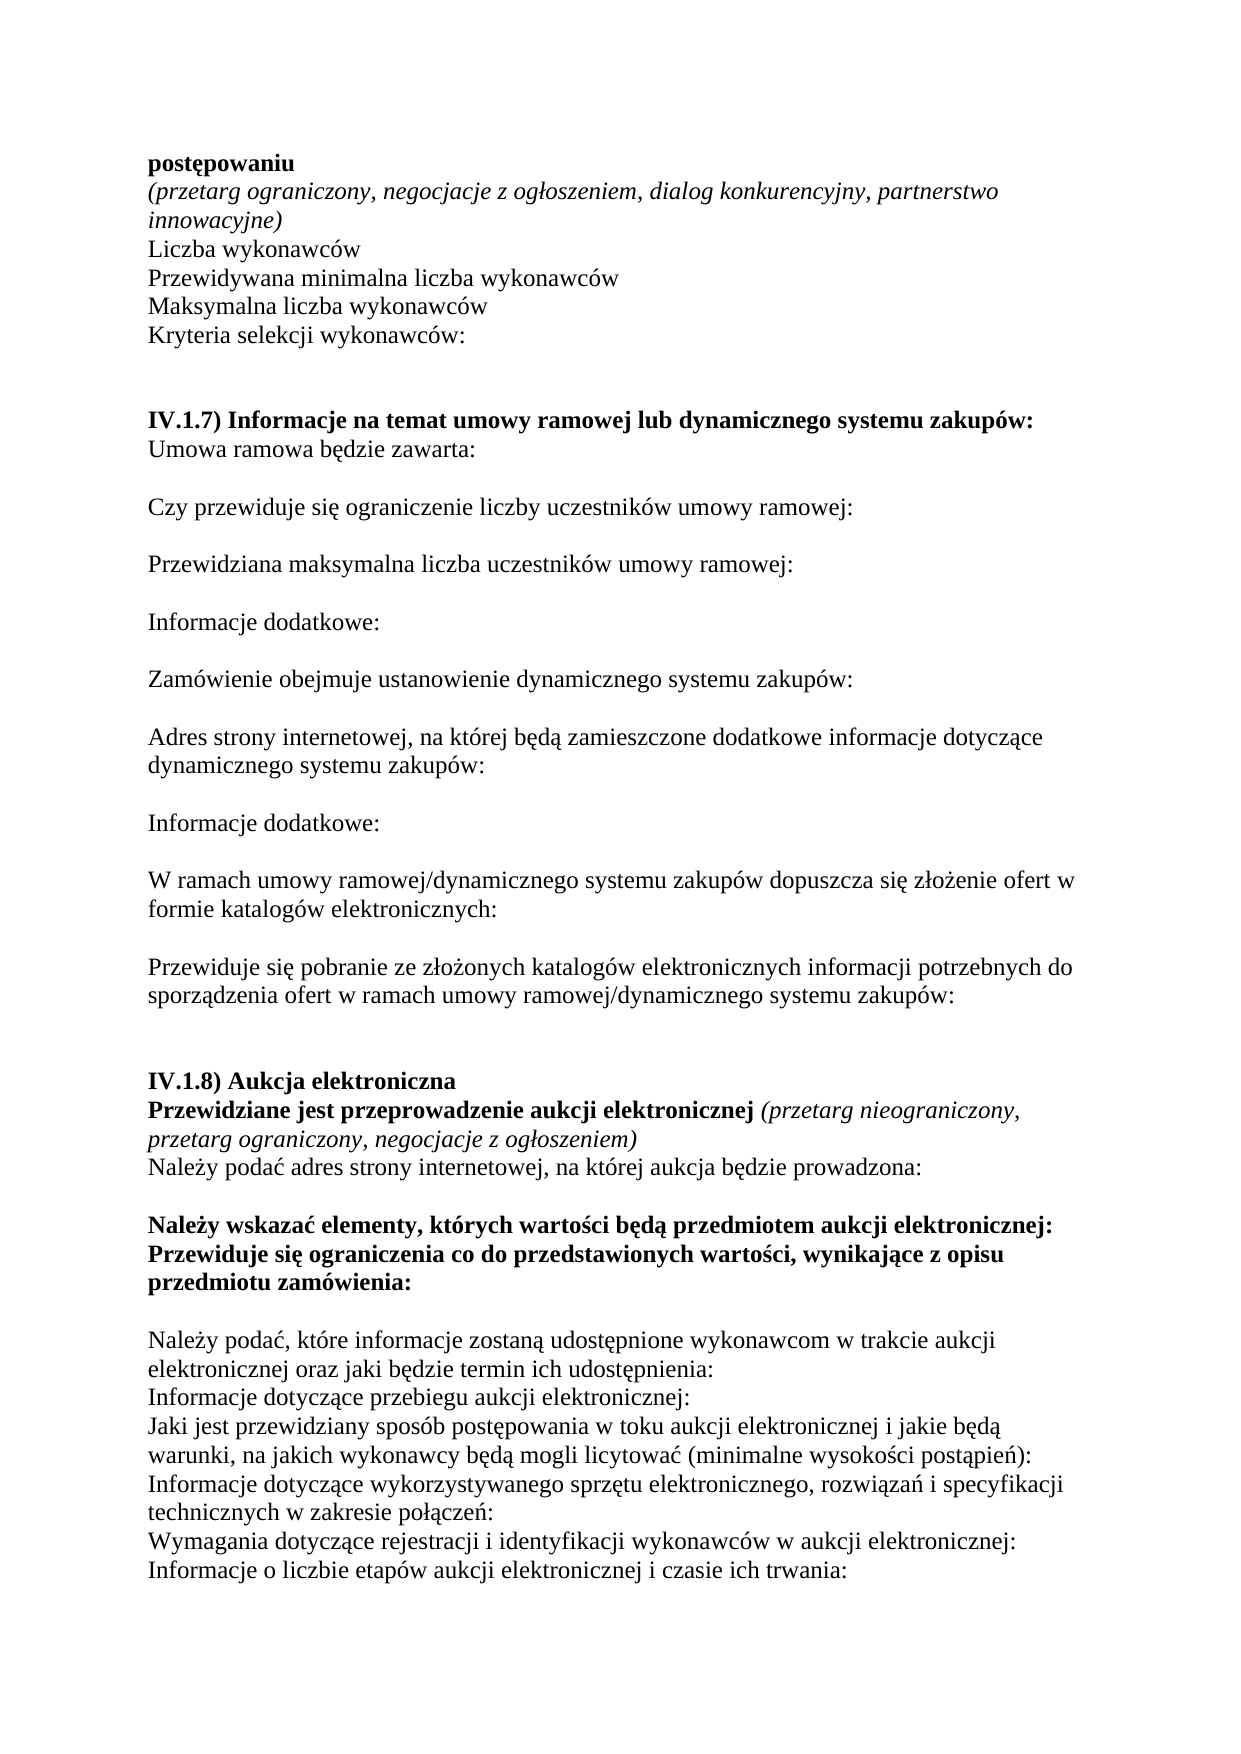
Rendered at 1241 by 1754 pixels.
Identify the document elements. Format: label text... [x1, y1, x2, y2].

text Umowa ramowa będzie zawarta: Czy przewiduje się ograniczenie liczby uczestników umowy ramowej: Przewidziana maksymalna liczba uczestników umowy ramowej: Informacje dodatkowe: Zamówienie obejmuje ustanowienie dynamicznego systemu zakupów: Adres strony internetowej, na której będą zamieszczone dodatkowe informacje dotyczące dynamicznego systemu zakupów: Informacje dodatkowe: W ramach umowy ramowej/dynamicznego systemu zakupów dopuszcza się złożenie ofert w formie katalogów elektronicznych: Przewiduje się pobranie ze złożonych katalogów elektronicznych informacji potrzebnych do sporządzenia ofert w ramach umowy ramowej/dynamicznego systemu zakupów: [148, 434, 1093, 1037]
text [148, 148, 1093, 234]
text IV.1.8) Aukcja elektroniczna Przewidziane jest przeprowadzenie aukcji elektronicznej (przetarg nieograniczony, przetarg ograniczony, negocjacje z ogłoszeniem) Należy podać adres strony internetowej, na której aukcja będzie prowadzona: Należy wskazać elementy, których wartości będą przedmiotem aukcji elektronicznej: Przewiduje się ograniczenia co do przedstawionych wartości, wynikające z opisu przedmiotu zamówienia: Należy podać, które informacje zostaną udostępnione wykonawcom w trakcie aukcji elektronicznej oraz jaki będzie termin ich udostępnienia: Informacje dotyczące przebiegu aukcji elektronicznej: Jaki jest przewidziany sposób postępowania w toku aukcji elektronicznej i jakie będą warunki, na jakich wykonawcy będą mogli licytować (minimalne wysokości postąpień): Informacje dotyczące wykorzystywanego sprzętu elektronicznego, rozwiązań i specyfikacji technicznych w zakresie połączeń: Wymagania dotyczące rejestracji i identyfikacji wykonawców w aukcji elektronicznej: Informacje o liczbie etapów aukcji elektronicznej i czasie ich trwania: [148, 1037, 1093, 1584]
text Liczba wykonawców Przewidywana minimalna liczba wykonawców Maksymalna liczba wykonawców Kryteria selekcji wykonawców: [148, 234, 1093, 377]
text IV.1.7) Informacje na temat umowy ramowej lub dynamicznego systemu zakupów: [148, 377, 1093, 434]
